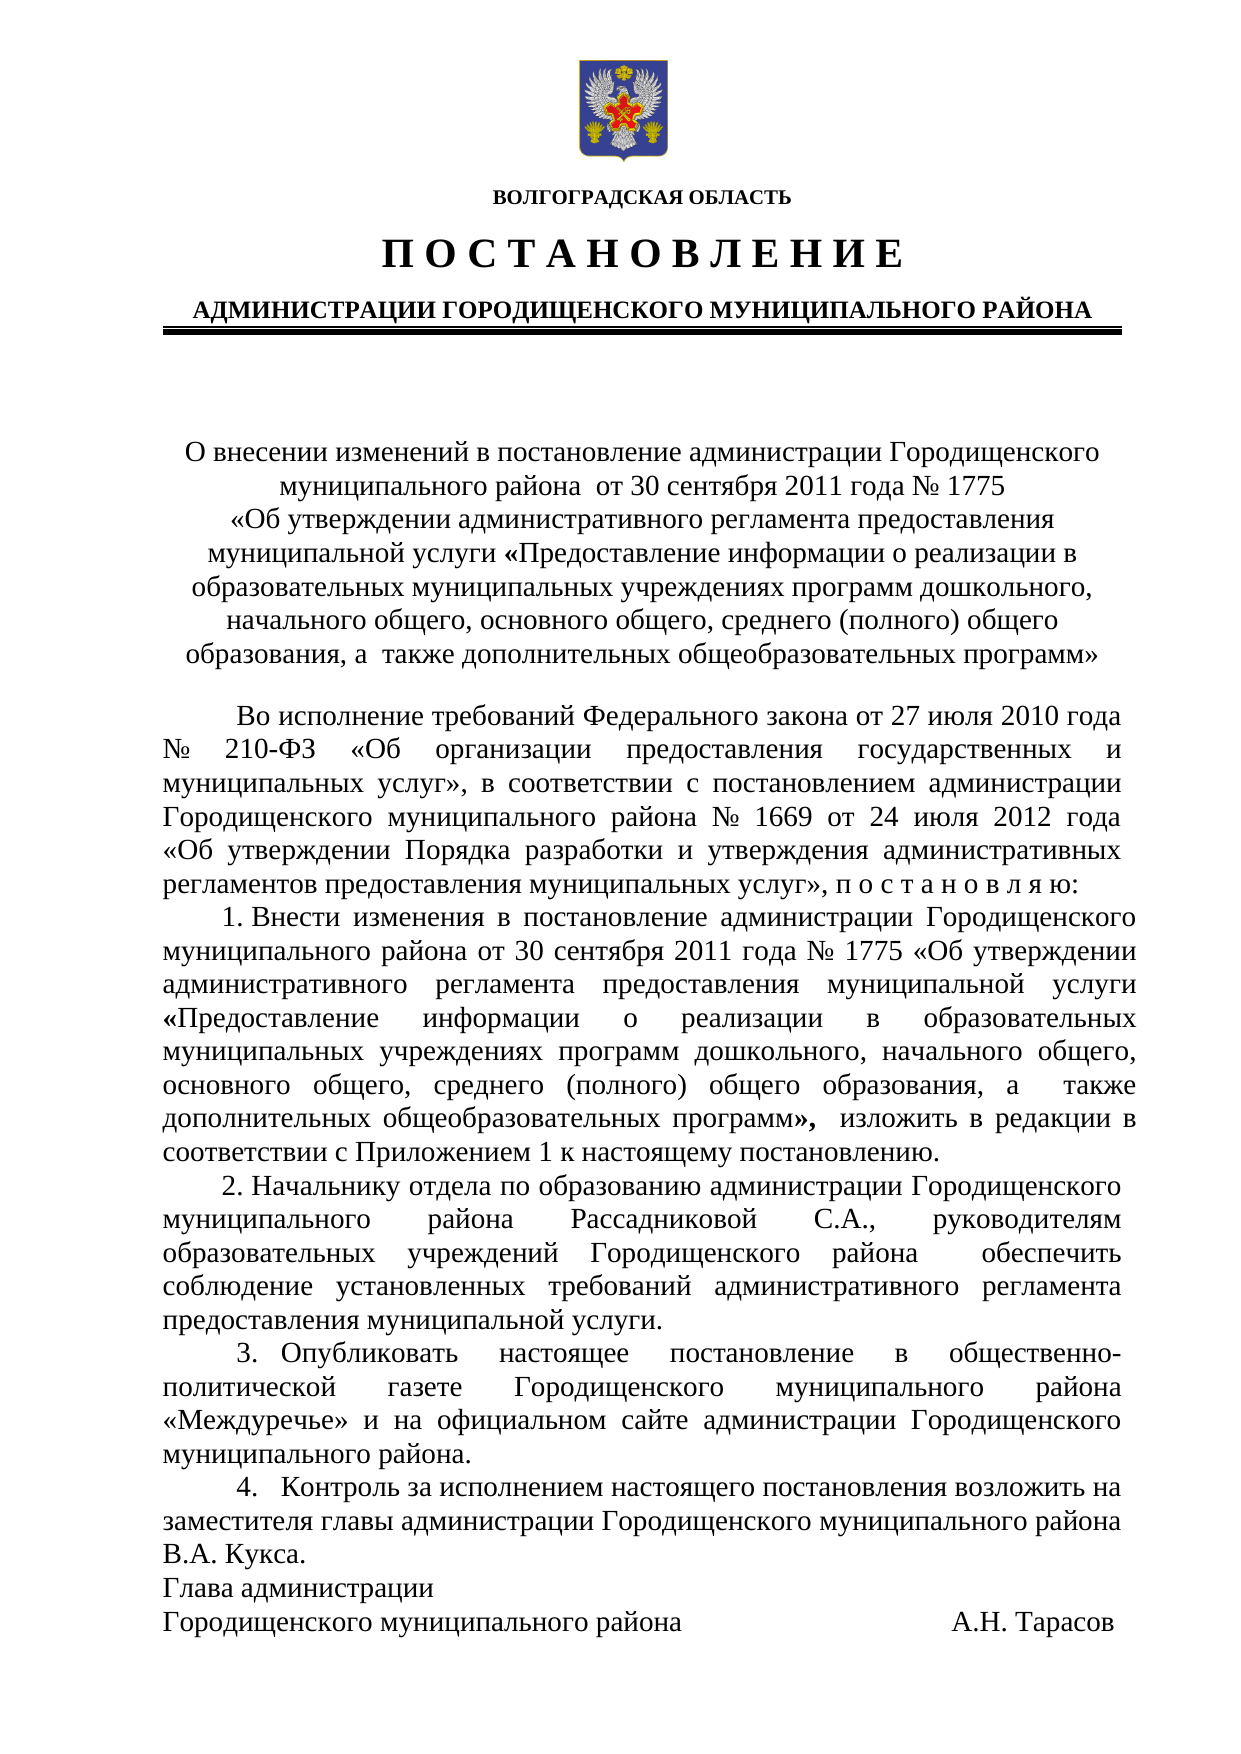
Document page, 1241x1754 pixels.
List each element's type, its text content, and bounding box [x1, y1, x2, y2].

title О внесении изменений в постановление администрации Городищенского муниципального района от 30 сентября 2011 года № 1775 [162, 434, 1122, 502]
list Опубликовать настоящее постановление в общественно-политической газете Городищенского муниципального района «Междуречье» и на официальном сайте администрации Городищенского муниципального района. [162, 1335, 1122, 1469]
text АДМИНИСТРАЦИИ ГОРОДИЩЕНСКОГО МУНИЦИПАЛЬНОГО РАЙОНА [162, 295, 1122, 335]
title Начальнику отдела по образованию администрации Городищенского муниципального района Рассадниковой С.А., руководителям образовательных учреждений Городищенского района обеспечить соблюдение установленных требований административного регламента предоставления муниципальной услуги. [162, 1168, 1122, 1335]
title «Об утверждении административного регламента предоставления муниципальной услуги «Предоставление информации о реализации в образовательных муниципальных учреждениях программ дошкольного, начального общего, основного общего, среднего (полного) общего образования, а также дополнительных общеобразовательных программ» [162, 502, 1122, 669]
text Глава администрации [162, 1570, 1122, 1604]
picture [579, 60, 668, 162]
title Внести изменения в постановление администрации Городищенского муниципального района от 30 сентября 2011 года № 1775 «Об утверждении административного регламента предоставления муниципальной услуги «Предоставление информации о реализации в образовательных муниципальных учреждениях программ дошкольного, начального общего, основного общего, среднего (полного) общего образования, а также дополнительных общеобразовательных программ», изложить в редакции в соответствии с Приложением 1 к настоящему постановлению. [162, 899, 1137, 1168]
list Контроль за исполнением настоящего постановления возложить на заместителя главы администрации Городищенского муниципального района В.А. Кукса. [162, 1469, 1122, 1570]
text Городищенского муниципального района А.Н. Тарасов [162, 1604, 1122, 1637]
text Во исполнение требований Федерального закона от 27 июля 2010 года № 210-ФЗ «Об организации предоставления государственных и муниципальных услуг», в соответствии с постановлением администрации Городищенского муниципального района № 1669 от 24 июля 2012 года «Об утверждении Порядка разработки и утверждения административных регламентов предоставления муниципальных услуг», п о с т а н о в л я ю: [162, 698, 1122, 899]
text П О С Т А Н О В Л Е Н И Е [162, 228, 1122, 276]
text ВОЛГОГРАДСКАЯ ОБЛАСТЬ [162, 185, 1122, 209]
